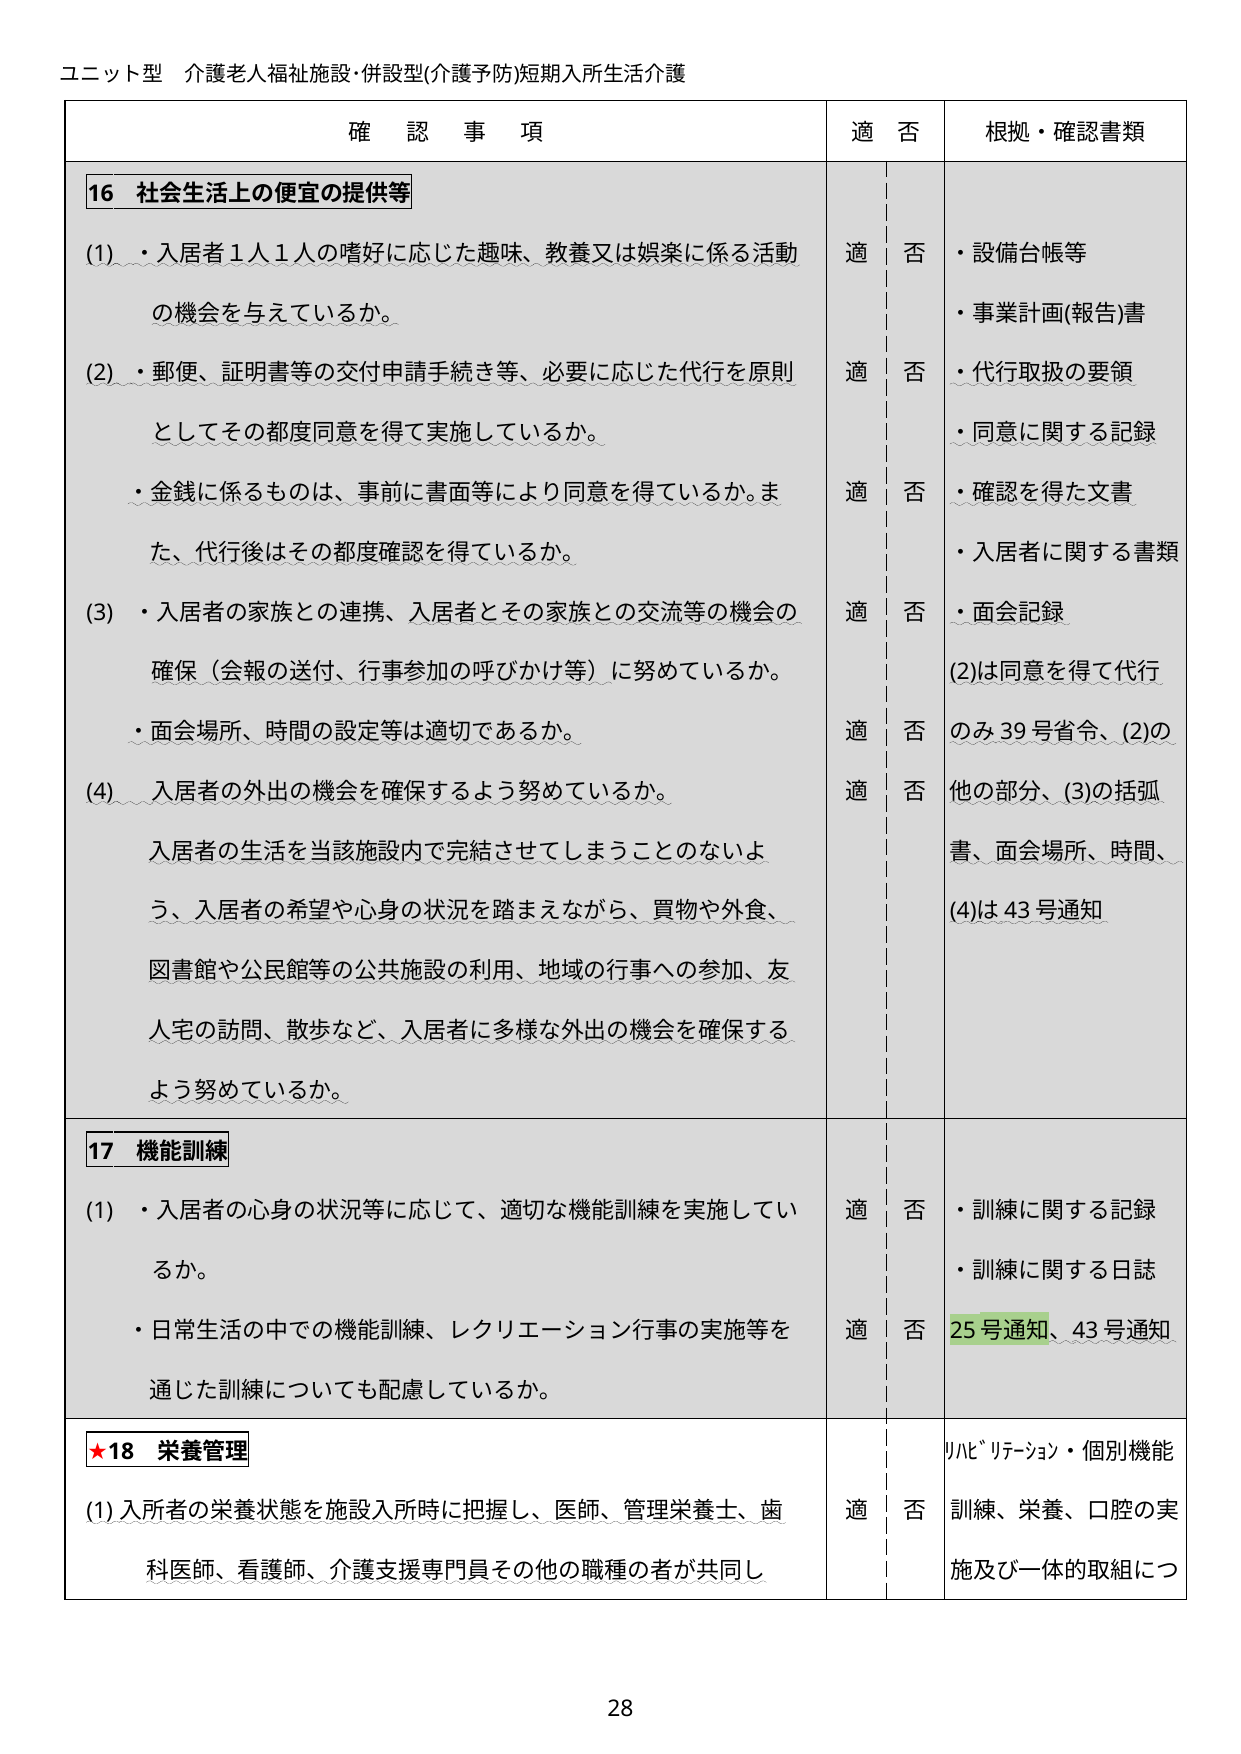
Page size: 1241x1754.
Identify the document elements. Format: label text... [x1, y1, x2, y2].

table_cell 17 機能訓練 (1) ・入居者の心身の状況等に応じて、適切な機能訓練を実施しているか｡ ・日常生活の中での機能訓練、レクリエーション行事の実施等を通じた訓練についても配慮しているか｡ [66, 1119, 826, 1418]
table_header 適否 [827, 101, 944, 161]
table_cell 適 適 適 適 適 [827, 1419, 886, 1599]
table_cell ・訓練に関する記録 ・訓練に関する日誌 25号通知、43号通知 [945, 1119, 1186, 1418]
table_cell ・設備台帳等 ・事業計画(報告)書 ・代行取扱の要領 ・同意に関する記録 ・確認を得た文書 ・入居者に関する書類 ・面会記録 (2)は同意を得て代行のみ39号省令、(2)の他の部分、(3)の括弧書、面会場所、時間、(4)は43号通知 [945, 162, 1186, 1118]
table_cell 適 適 [827, 1119, 886, 1418]
table_header 確認事項 [66, 101, 826, 161]
table_cell 適 適 適 適 適 適 [827, 162, 886, 1118]
table_header 根拠・確認書類 [945, 101, 1186, 161]
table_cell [945, 1419, 1186, 1599]
table_cell 否 否 否 否 否 [886, 1419, 944, 1599]
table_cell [66, 1419, 826, 1599]
table_cell 否 否 [886, 1119, 944, 1418]
table_cell 否 否 否 否 否 否 [886, 162, 944, 1118]
table_cell 16 社会生活上の便宜の提供等 (1) ・入居者１人１人の嗜好に応じた趣味、教養又は娯楽に係る活動の機会を与えているか｡ (2) ・郵便、証明書等の交付申請手続き等、必要に応じた代行を原則としてその都度同意を得て実施しているか｡ ・金銭に係るものは、事前に書面等により同意を得ているか｡また、代行後はその都度確認を得ているか｡ (3) ・入居者の家族との連携、入居者とその家族との交流等の機会の確保（会報の送付、行事参加の呼びかけ等）に努めているか｡ ・面会場所、時間の設定等は適切であるか｡ (4) 入居者の外出の機会を確保するよう努めているか｡ 入居者の生活を当該施設内で完結させてしまうことのないよう、入居者の希望や心身の状況を踏まえながら、買物や外食、図書館や公民館等の公共施設の利用、地域の行事への参加、友人宅の訪問、散歩など、入居者に多様な外出の機会を確保するよう努めているか｡ [66, 162, 826, 1118]
